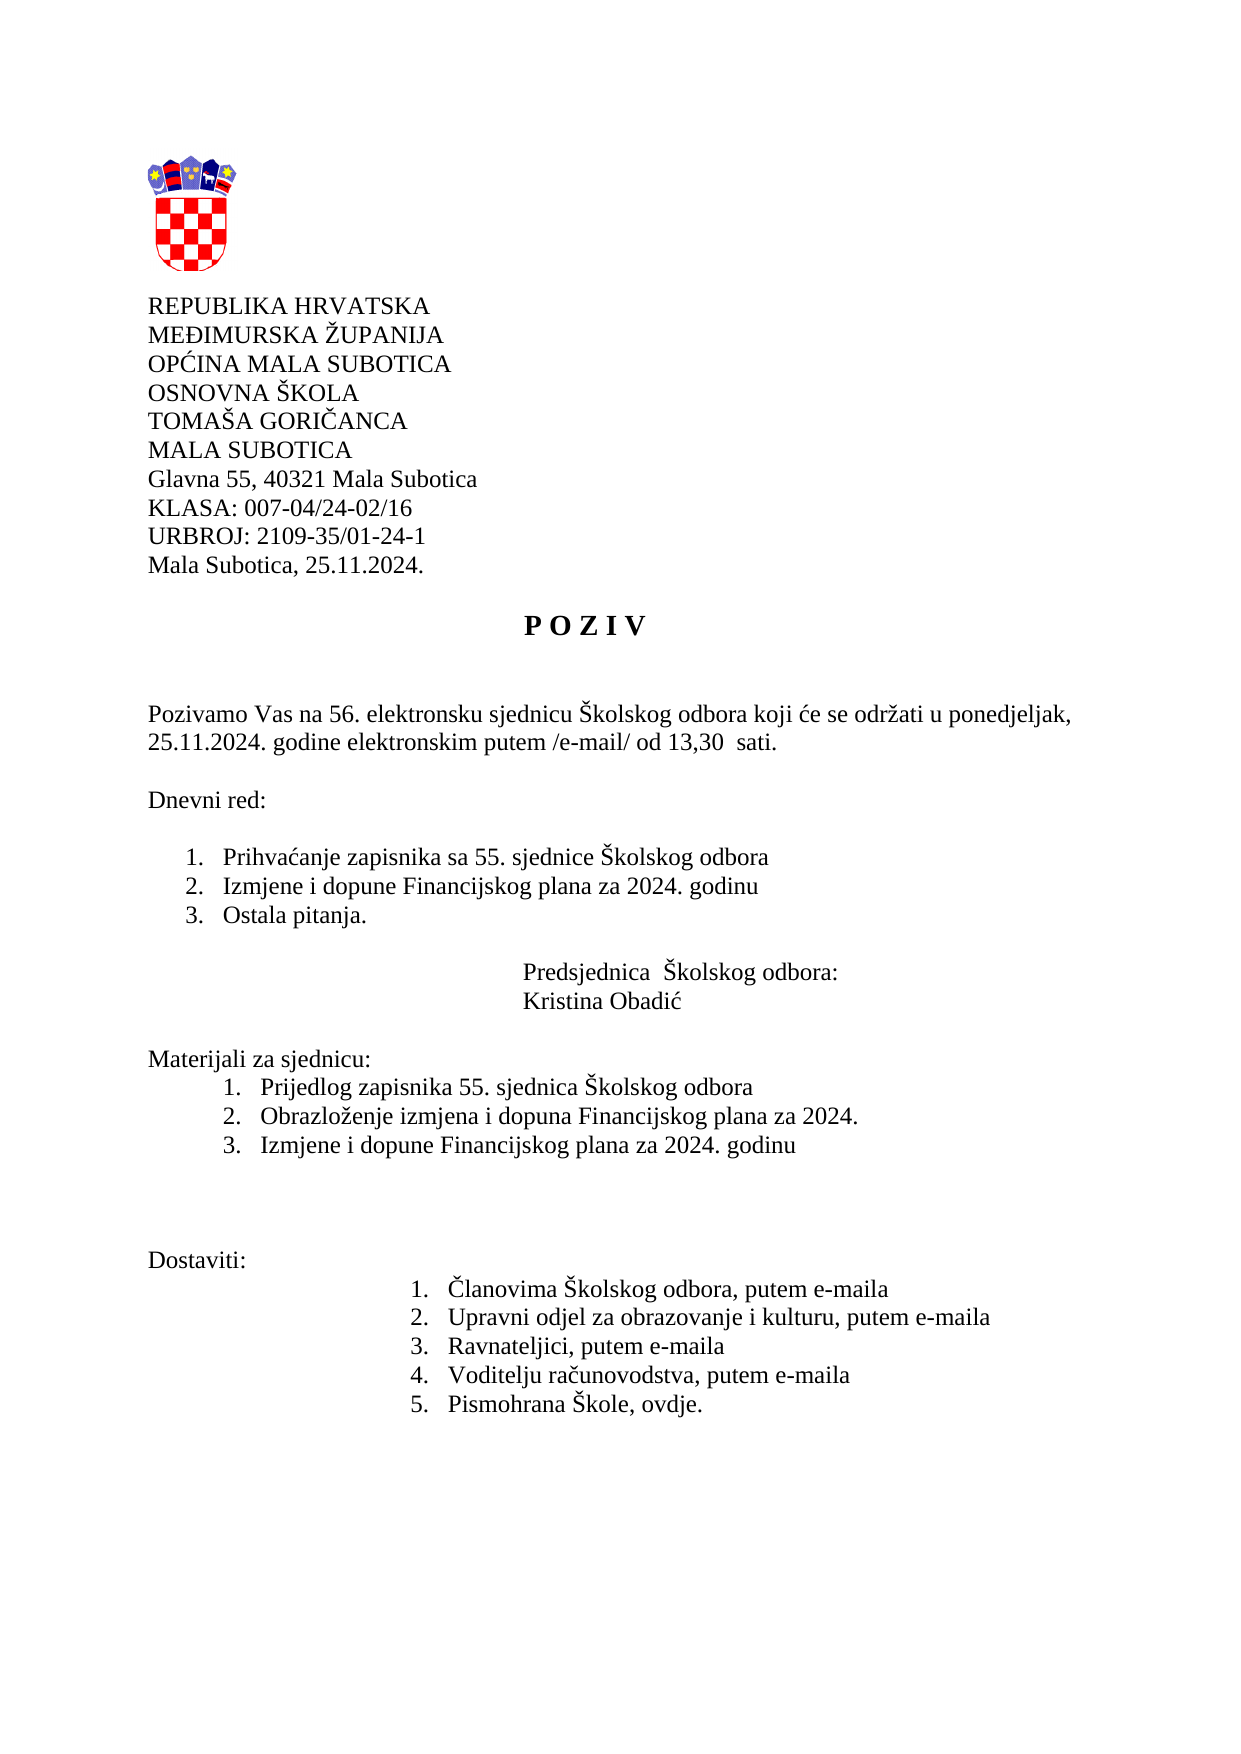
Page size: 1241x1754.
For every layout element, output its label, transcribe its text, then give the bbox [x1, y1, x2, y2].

text Mala Subotica, 25.11.2024. [148, 550, 1093, 579]
list Pismohrana Škole, ovdje. [410, 1389, 1093, 1417]
text Pozivamo Vas na 56. elektronsku sjednicu Školskog odbora koji će se održati u ponedjeljak, 25.11.2024. godine elektronskim putem /e-mail/ od 13,30 sati. [148, 699, 1093, 756]
text Glavna 55, 40321 Mala Subotica [148, 464, 1093, 493]
text Dnevni red: [148, 785, 1093, 814]
text TOMAŠA GORIČANCA [148, 406, 1093, 435]
text Dostaviti: [148, 1245, 1093, 1274]
list Voditelju računovodstva, putem e-maila [410, 1360, 1093, 1389]
list Prihvaćanje zapisnika sa 55. sjednice Školskog odbora [185, 842, 1093, 871]
text OPĆINA MALA SUBOTICA [148, 349, 1093, 378]
list Ostala pitanja. [185, 900, 1093, 929]
text MEĐIMURSKA ŽUPANIJA [148, 320, 1093, 349]
list Obrazloženje izmjena i dopuna Financijskog plana za 2024. [223, 1101, 1093, 1130]
list Izmjene i dopune Financijskog plana za 2024. godinu [185, 871, 1093, 900]
picture [147, 147, 241, 273]
text MALA SUBOTICA [148, 435, 1093, 464]
text REPUBLIKA HRVATSKA [148, 291, 1093, 320]
text OSNOVNA ŠKOLA [148, 378, 1093, 406]
text KLASA: 007-04/24-02/16 [148, 493, 1093, 521]
list Članovima Školskog odbora, putem e-maila [410, 1274, 1093, 1302]
text P O Z I V [148, 608, 1093, 641]
text Materijali za sjednicu: [148, 1044, 1093, 1072]
list Prijedlog zapisnika 55. sjednica Školskog odbora [223, 1072, 1093, 1101]
text Predsjednica Školskog odbora: [523, 957, 1093, 986]
text Kristina Obadić [443, 986, 1093, 1015]
list Ravnateljici, putem e-maila [410, 1331, 1093, 1360]
list Izmjene i dopune Financijskog plana za 2024. godinu [223, 1130, 1093, 1159]
list Upravni odjel za obrazovanje i kulturu, putem e-maila [410, 1302, 1093, 1331]
text URBROJ: 2109-35/01-24-1 [148, 521, 1093, 550]
